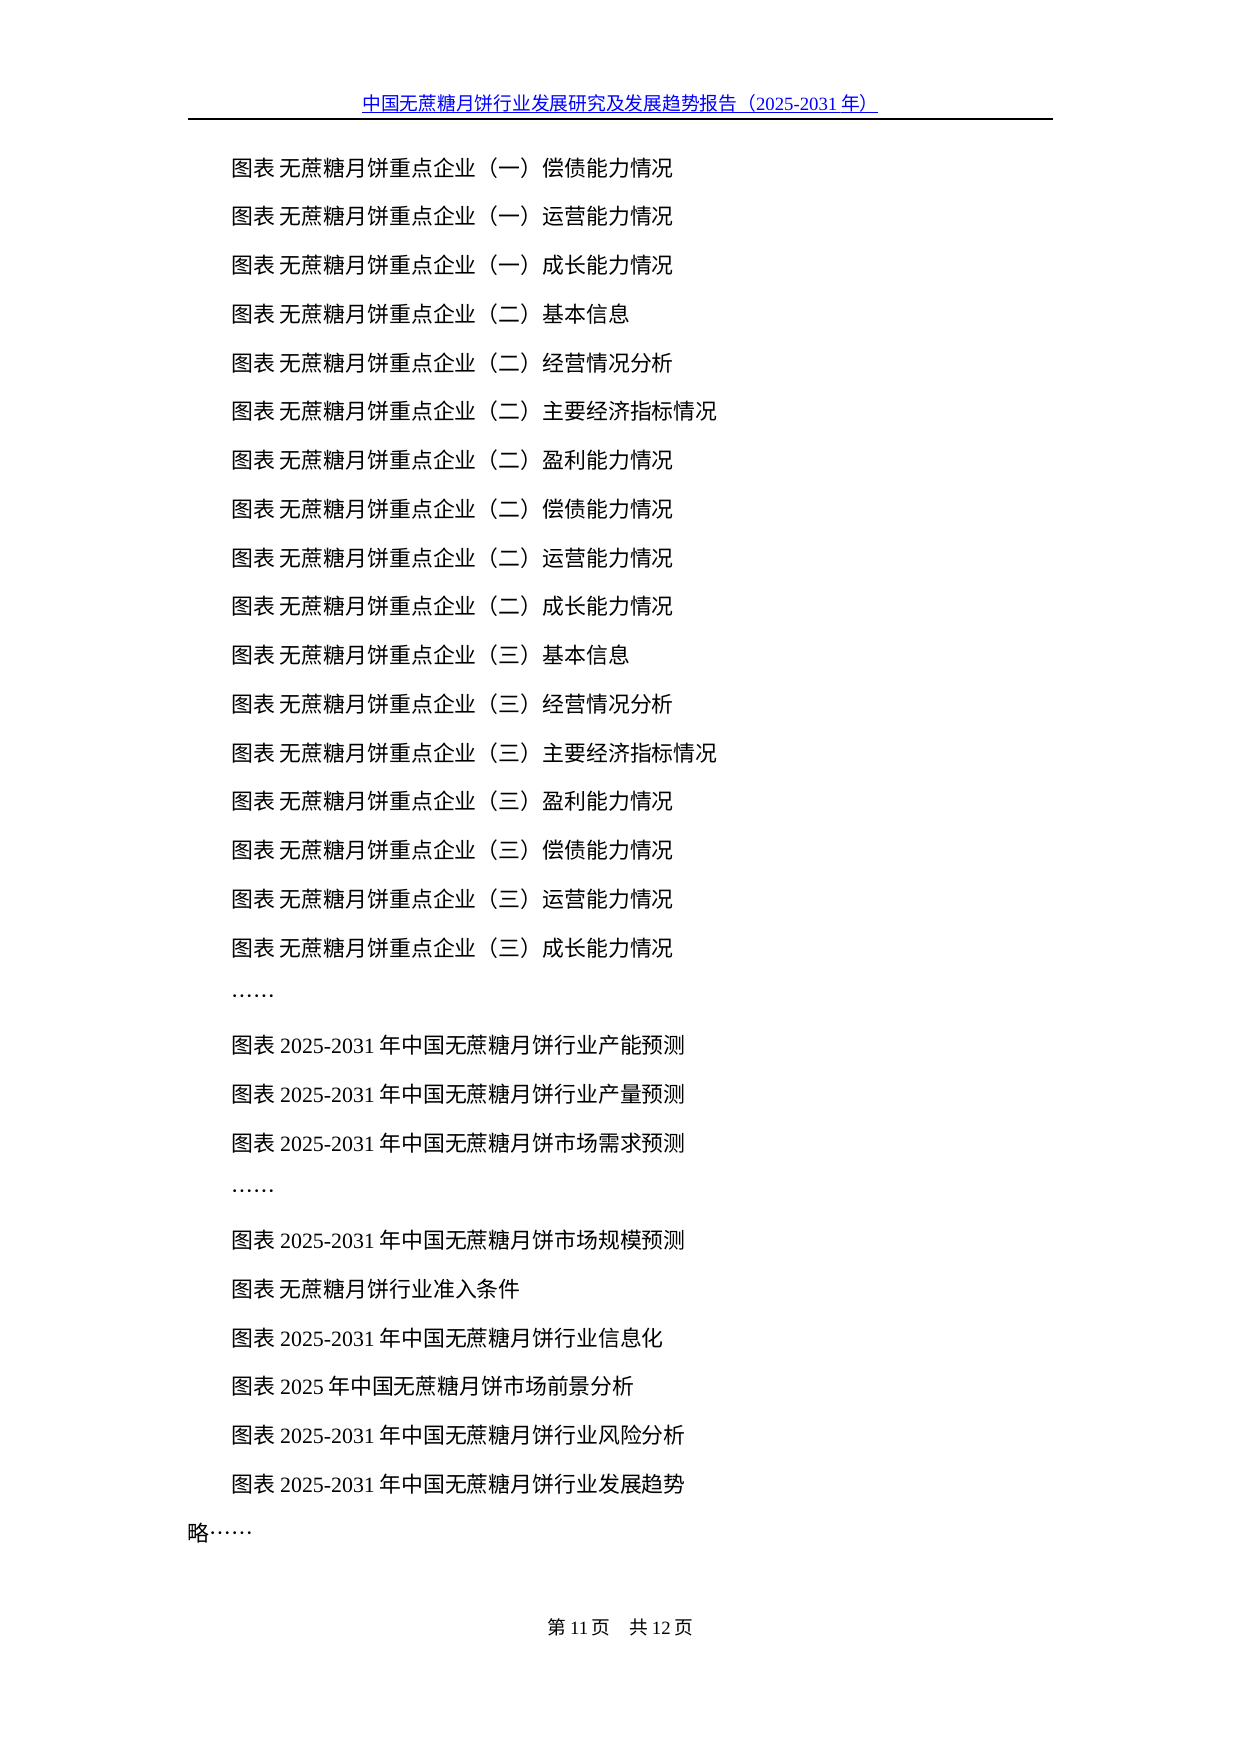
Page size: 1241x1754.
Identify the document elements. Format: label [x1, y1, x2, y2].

text [187, 150, 1053, 1548]
